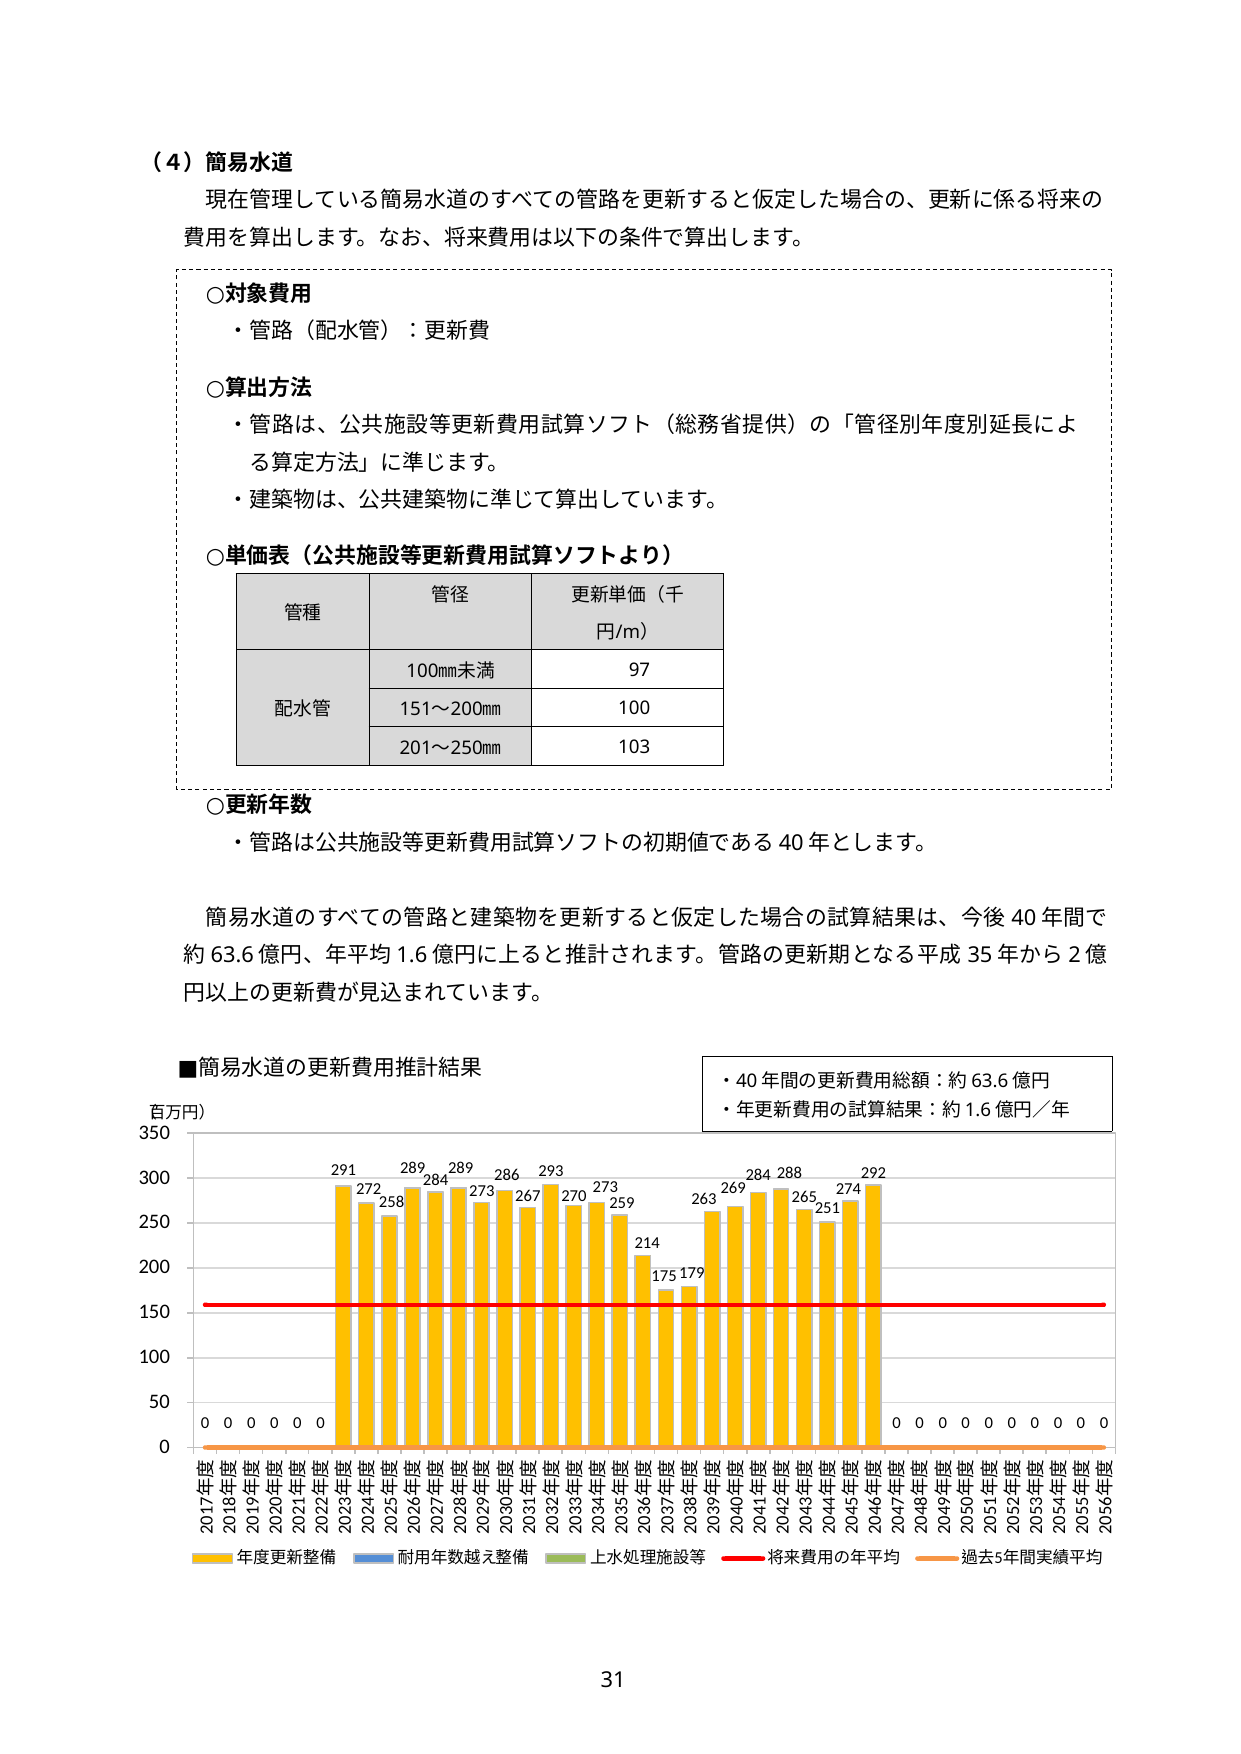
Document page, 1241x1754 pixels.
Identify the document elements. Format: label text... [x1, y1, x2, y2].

table_cell 151～200㎜ [370, 689, 531, 726]
table_cell 配水管 [237, 650, 369, 765]
text 簡易水道のすべての管路と建築物を更新すると仮定した場合の試算結果は、今後40年間で約63.6億円、年平均1.6億円に上ると推計されます。管路の更新期となる平成35年から2億円以上の更新費が見込まれています。 [184, 897, 1107, 1009]
subtitle （４）簡易水道 [140, 142, 1107, 179]
text ・管路は公共施設等更新費用試算ソフトの初期値である40年とします。 [140, 822, 1107, 859]
text ・建築物は、公共建築物に準じて算出しています。 [140, 479, 1107, 517]
table_cell 100 [532, 689, 723, 726]
table_cell 103 [532, 727, 723, 765]
table_header 更新単価（千円/m） [532, 574, 723, 649]
subtitle ○算出方法 [206, 367, 1107, 404]
text ・管路は、公共施設等更新費用試算ソフト（総務省提供）の「管径別年度別延長による算定方法」に準じます。 [227, 404, 1078, 479]
subtitle ○更新年数 [206, 784, 1107, 822]
text ■簡易水道の更新費用推計結果 [177, 1047, 1107, 1084]
table_cell 201～250㎜ [370, 727, 531, 765]
subtitle ○単価表（公共施設等更新費用試算ソフトより） [206, 536, 1107, 573]
text ・管路（配水管）：更新費 [140, 311, 1107, 348]
text 現在管理している簡易水道のすべての管路を更新すると仮定した場合の、更新に係る将来の費用を算出します。なお、将来費用は以下の条件で算出します。 [184, 179, 1107, 254]
table_header 管種 [237, 574, 369, 649]
table_cell 100㎜未満 [370, 650, 531, 688]
subtitle ○対象費用 [206, 273, 1107, 311]
table_cell 97 [532, 650, 723, 688]
table_header 管径 [370, 574, 531, 649]
